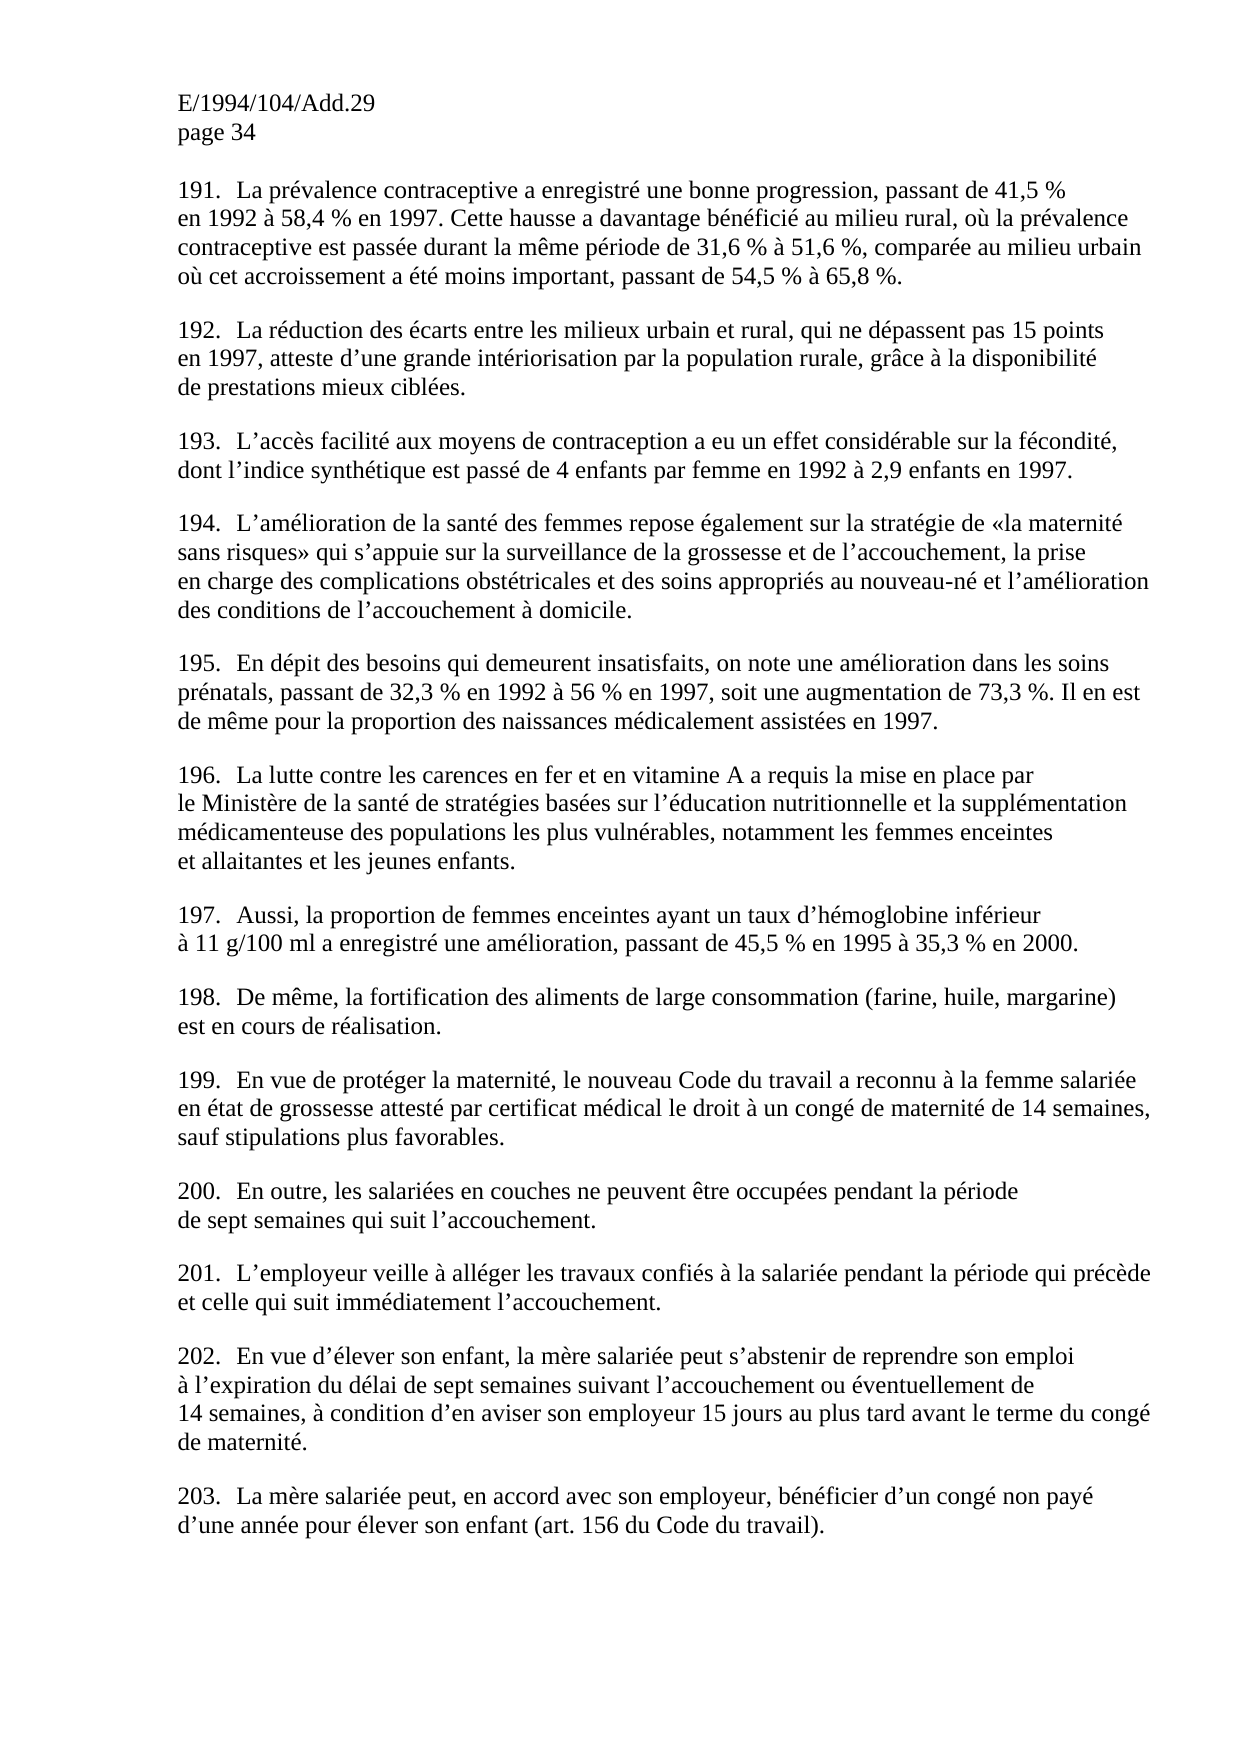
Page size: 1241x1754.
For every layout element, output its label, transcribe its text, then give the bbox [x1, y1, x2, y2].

text 194. L’amélioration de la santé des femmes repose également sur la stratégie de «la maternité sans risques» qui s’appuie sur la surveillance de la grossesse et de l’accouchement, la prise en charge des complications obstétricales et des soins appropriés au nouveau-né et l’amélioration des conditions de l’accouchement à domicile. [177, 508, 1152, 623]
text 198. De même, la fortification des aliments de large consommation (farine, huile, margarine) est en cours de réalisation. [177, 982, 1152, 1040]
text 203. La mère salariée peut, en accord avec son employeur, bénéficier d’un congé non payé d’une année pour élever son enfant (art. 156 du Code du travail). [177, 1481, 1152, 1538]
text 200. En outre, les salariées en couches ne peuvent être occupées pendant la période de sept semaines qui suit l’accouchement. [177, 1176, 1152, 1233]
text 196. La lutte contre les carences en fer et en vitamine A a requis la mise en place par le Ministère de la santé de stratégies basées sur l’éducation nutritionnelle et la supplémentation médicamenteuse des populations les plus vulnérables, notamment les femmes enceintes et allaitantes et les jeunes enfants. [177, 760, 1152, 875]
text 192. La réduction des écarts entre les milieux urbain et rural, qui ne dépassent pas 15 points en 1997, atteste d’une grande intériorisation par la population rurale, grâce à la disponibilité de prestations mieux ciblées. [177, 315, 1152, 401]
text 201. L’employeur veille à alléger les travaux confiés à la salariée pendant la période qui précède et celle qui suit immédiatement l’accouchement. [177, 1258, 1152, 1316]
text 193. L’accès facilité aux moyens de contraception a eu un effet considérable sur la fécondité, dont l’indice synthétique est passé de 4 enfants par femme en 1992 à 2,9 enfants en 1997. [177, 426, 1152, 483]
text 202. En vue d’élever son enfant, la mère salariée peut s’abstenir de reprendre son emploi à l’expiration du délai de sept semaines suivant l’accouchement ou éventuellement de 14 semaines, à condition d’en aviser son employeur 15 jours au plus tard avant le terme du congé de maternité. [177, 1341, 1152, 1456]
text 195. En dépit des besoins qui demeurent insatisfaits, on note une amélioration dans les soins prénatals, passant de 32,3 % en 1992 à 56 % en 1997, soit une augmentation de 73,3 %. Il en est de même pour la proportion des naissances médicalement assistées en 1997. [177, 648, 1152, 735]
text 197. Aussi, la proportion de femmes enceintes ayant un taux d’hémoglobine inférieur à 11 g/100 ml a enregistré une amélioration, passant de 45,5 % en 1995 à 35,3 % en 2000. [177, 900, 1152, 957]
text 191. La prévalence contraceptive a enregistré une bonne progression, passant de 41,5 % en 1992 à 58,4 % en 1997. Cette hausse a davantage bénéficié au milieu rural, où la prévalence contraceptive est passée durant la même période de 31,6 % à 51,6 %, comparée au milieu urbain où cet accroissement a été moins important, passant de 54,5 % à 65,8 %. [177, 175, 1152, 290]
text 199. En vue de protéger la maternité, le nouveau Code du travail a reconnu à la femme salariée en état de grossesse attesté par certificat médical le droit à un congé de maternité de 14 semaines, sauf stipulations plus favorables. [177, 1065, 1152, 1151]
